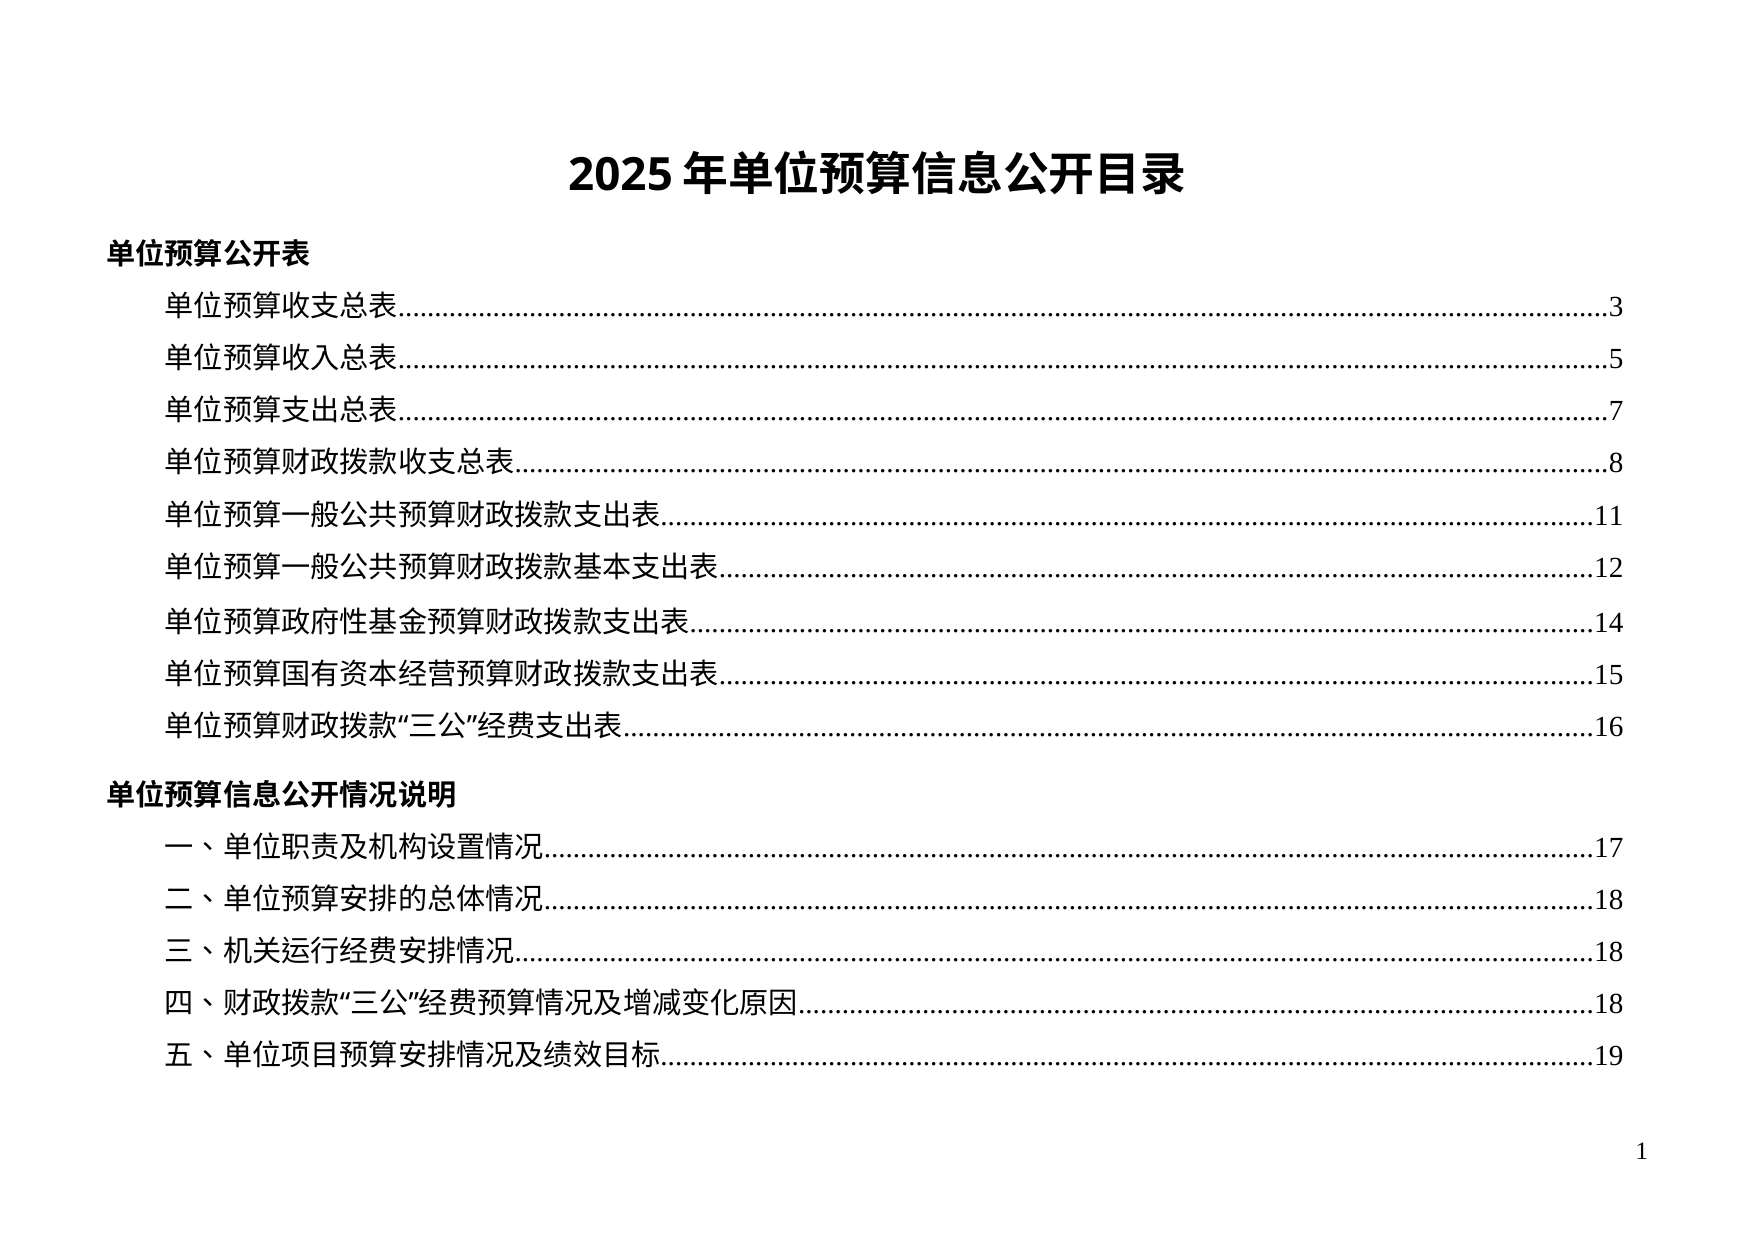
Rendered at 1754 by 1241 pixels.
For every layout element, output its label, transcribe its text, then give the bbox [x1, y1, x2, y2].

text 单位预算收支总表 3 [106, 285, 1648, 325]
text 单位预算一般公共预算财政拨款基本支出表 12 [106, 546, 1648, 586]
text 单位预算收入总表 5 [106, 337, 1648, 377]
text 单位预算财政拨款收支总表 8 [106, 442, 1648, 481]
text 二、单位预算安排的总体情况 18 [106, 878, 1648, 918]
text 一、单位职责及机构设置情况 17 [106, 826, 1648, 866]
text 单位预算支出总表 7 [106, 389, 1648, 429]
text 五、单位项目预算安排情况及绩效目标 19 [106, 1035, 1648, 1074]
text 单位预算信息公开情况说明 [106, 774, 1648, 813]
text 单位预算财政拨款“三公”经费支出表 16 [106, 705, 1648, 745]
text 单位预算政府性基金预算财政拨款支出表 14 [106, 598, 1648, 641]
text 2025年单位预算信息公开目录 [106, 142, 1648, 204]
text 单位预算国有资本经营预算财政拨款支出表 15 [106, 653, 1648, 693]
text 四、财政拨款“三公”经费预算情况及增减变化原因 18 [106, 982, 1648, 1022]
text 三、机关运行经费安排情况 18 [106, 930, 1648, 970]
text 单位预算一般公共预算财政拨款支出表 11 [106, 494, 1648, 533]
text 单位预算公开表 [106, 233, 1648, 273]
